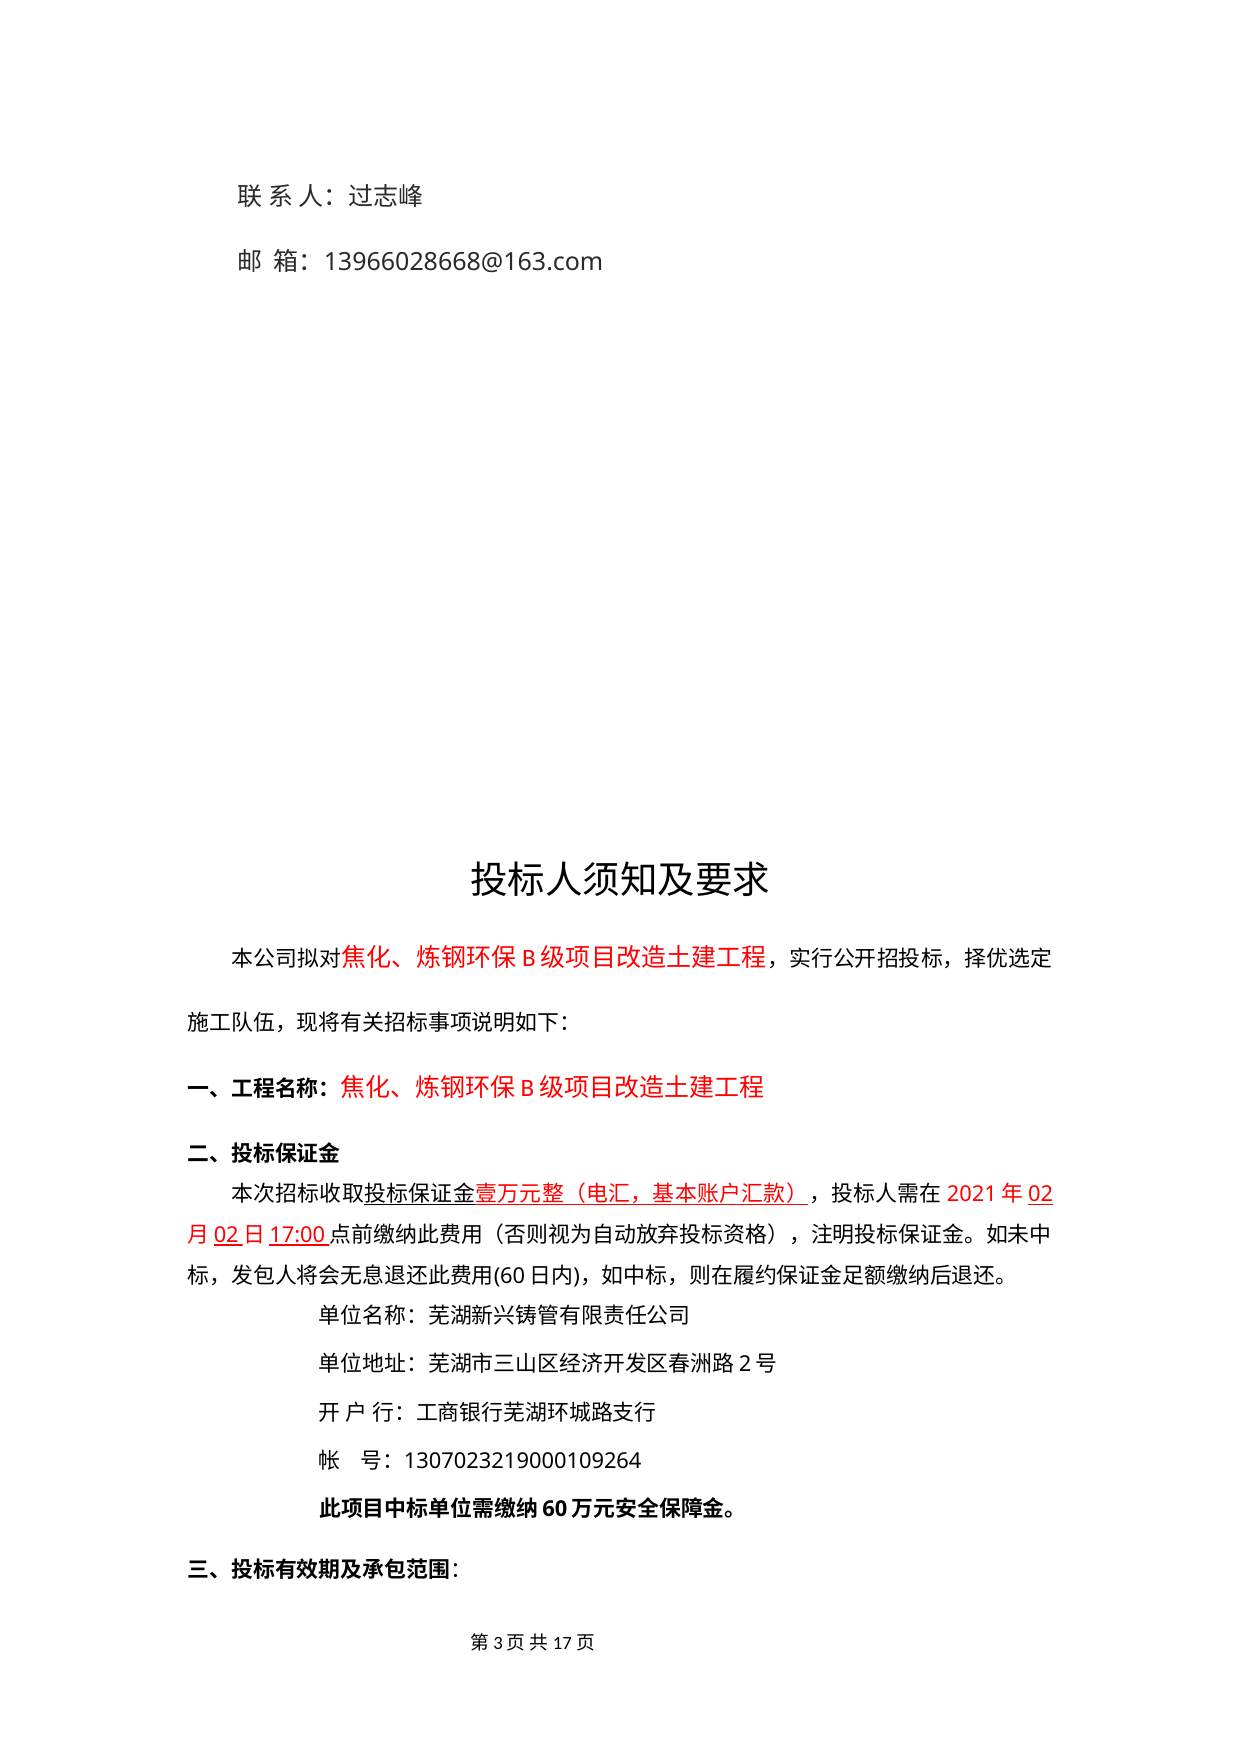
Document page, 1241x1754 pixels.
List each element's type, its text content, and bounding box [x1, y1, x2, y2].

text 此项目中标单位需缴纳60万元安全保障金。 [187, 1491, 1053, 1524]
text 邮 箱：13966028668@163.com [187, 227, 1053, 292]
text 联 系 人：过志峰 [187, 162, 1053, 227]
text 单位名称：芜湖新兴铸管有限责任公司 [187, 1298, 1053, 1330]
text 开 户 行：工商银行芜湖环城路支行 [187, 1394, 1053, 1427]
text 一、工程名称：焦化、炼钢环保B级项目改造土建工程 [187, 1053, 1053, 1118]
text 帐 号：1307023219000109264 [187, 1443, 1053, 1475]
text 本次招标收取投标保证金壹万元整（电汇，基本账户汇款），投标人需在2021年02月02日17:00点前缴纳此费用（否则视为自动放弃投标资格），注明投标保证金。如未中标，发包人将会无息退还此费用(60日内)，如中标，则在履约保证金足额缴纳后退还。 [187, 1176, 1053, 1290]
text 二、投标保证金 [187, 1136, 1053, 1168]
text 单位地址：芜湖市三山区经济开发区春洲路2号 [187, 1346, 1053, 1379]
text 投标人须知及要求 [187, 844, 1053, 909]
text 三、投标有效期及承包范围： [187, 1552, 1053, 1584]
text 本公司拟对焦化、炼钢环保B级项目改造土建工程，实行公开招投标，择优选定施工队伍，现将有关招标事项说明如下： [187, 923, 1053, 1037]
